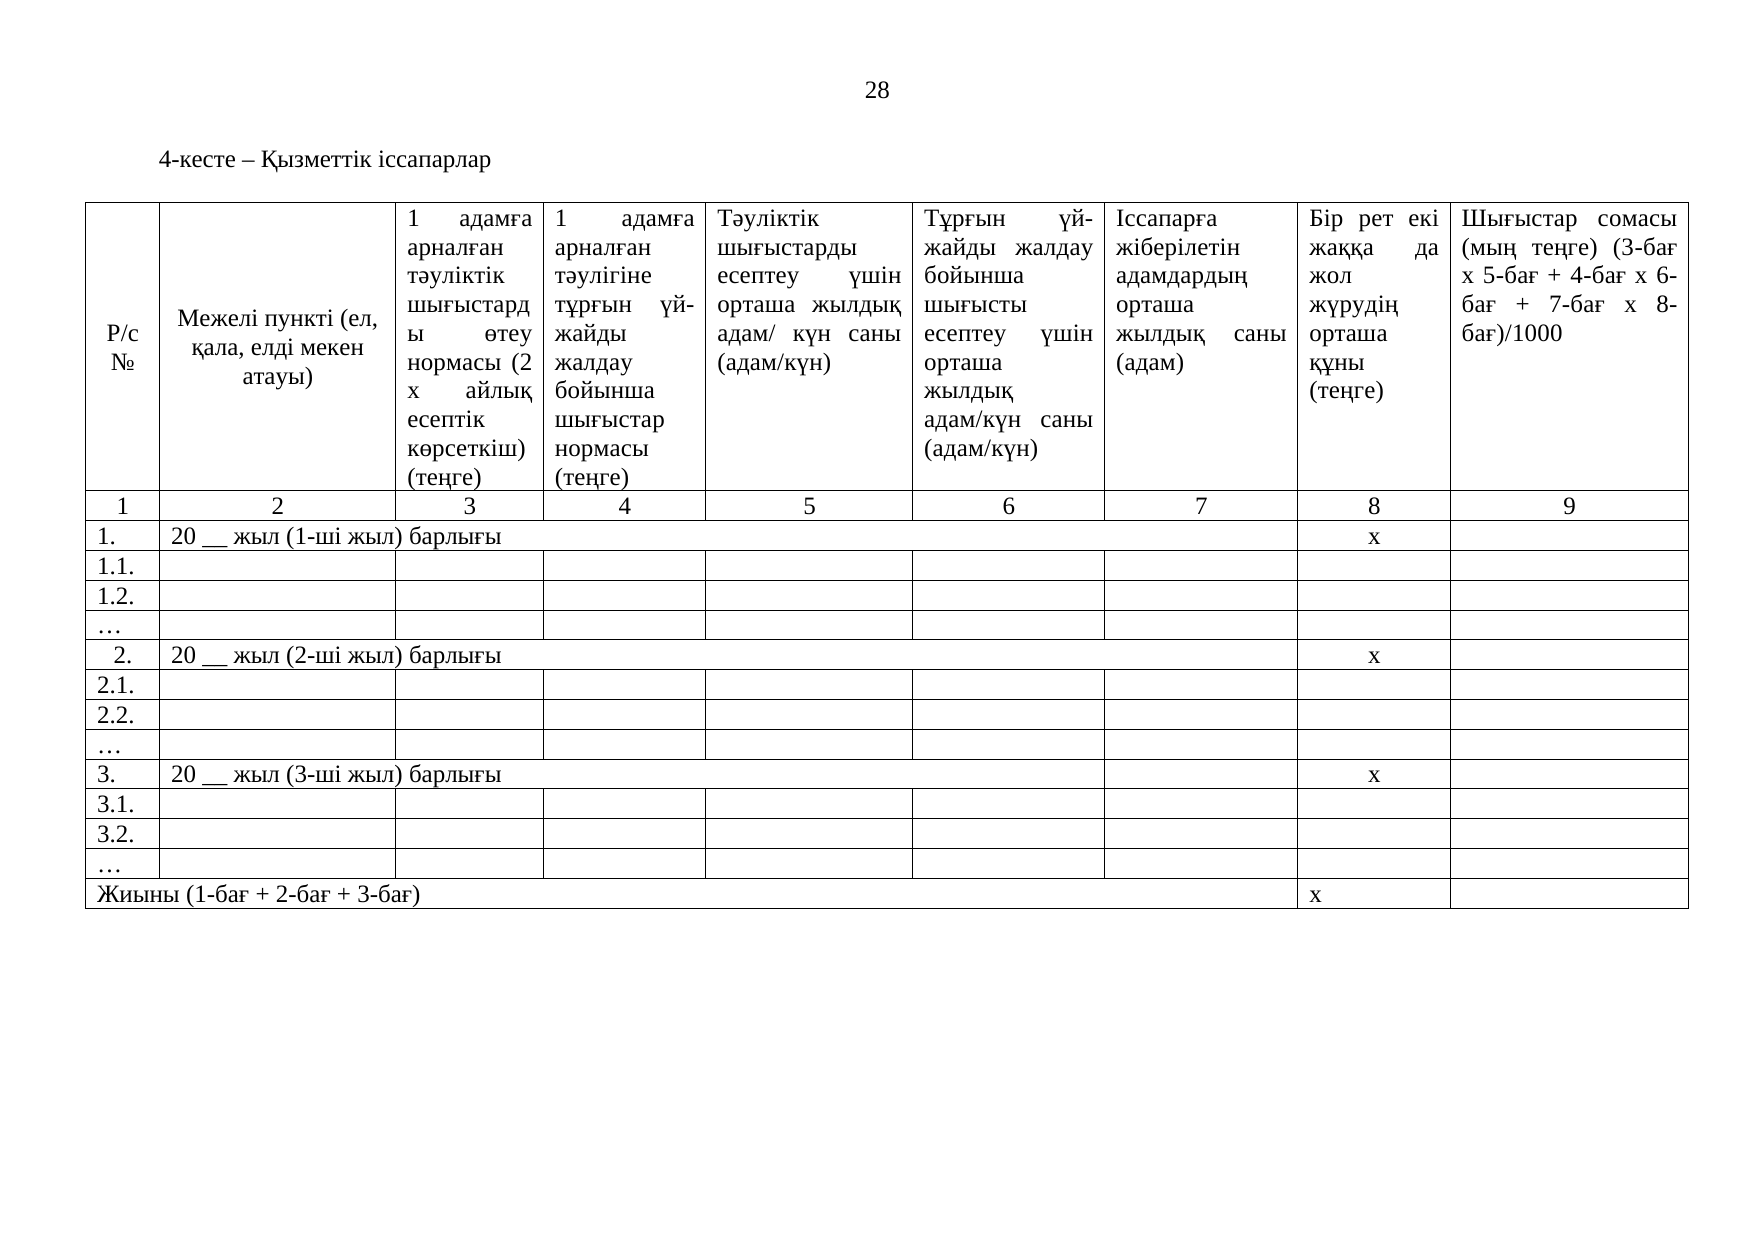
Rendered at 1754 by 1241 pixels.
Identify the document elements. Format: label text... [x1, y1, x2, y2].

table_cell [1451, 819, 1688, 848]
table_header 1 адамға арналған тәуліктік шығыстарды өтеу нормасы (2 х айлық есептік көрсеткіш) (теңге) [396, 203, 543, 490]
table_cell [706, 730, 912, 758]
table_cell [544, 819, 705, 848]
table_header Тәуліктік шығыстарды есептеу үшін орташа жылдық адам/ күн саны (адам/күн) [706, 203, 912, 490]
table_cell [1105, 670, 1297, 699]
table_header 4-кесте – Қызметтік іссапарлар [147, 133, 1580, 173]
table_cell [1451, 789, 1688, 818]
table_header Р/с № [86, 203, 159, 490]
table_cell [160, 819, 395, 848]
table_cell [160, 849, 395, 878]
table_cell … [86, 849, 159, 878]
table_cell [544, 849, 705, 878]
table_cell [1451, 730, 1688, 758]
table_cell [1451, 581, 1688, 609]
table_cell [1105, 730, 1297, 758]
table_cell [1298, 849, 1450, 878]
table_cell [913, 611, 1104, 639]
table_cell [706, 611, 912, 639]
table_cell [1451, 521, 1688, 550]
table_header 1 адамға арналған тәулігіне тұрғын үй-жайды жалдау бойынша шығыстар нормасы (теңге) [544, 203, 705, 490]
table_cell [396, 789, 543, 818]
table_cell [1105, 819, 1297, 848]
table_cell [396, 730, 543, 758]
table_cell 20 __ жыл (2-ші жыл) барлығы [160, 640, 1297, 669]
table_cell 2 [160, 491, 395, 520]
table_cell 20 __ жыл (3-ші жыл) барлығы [160, 760, 1104, 788]
table_cell [1451, 670, 1688, 699]
table_cell [913, 551, 1104, 580]
table_cell [1298, 819, 1450, 848]
table_cell 1.2. [86, 581, 159, 609]
table_cell [396, 611, 543, 639]
table_cell [1298, 581, 1450, 609]
table_cell [1105, 700, 1297, 729]
table_cell [160, 670, 395, 699]
table_cell [913, 670, 1104, 699]
table_cell [160, 730, 395, 758]
table_cell 3. [86, 760, 159, 788]
table_header Тұрғын үй-жайды жалдау бойынша шығысты есептеу үшін орташа жылдық адам/күн саны (адам/күн) [913, 203, 1104, 490]
table_cell 1.1. [86, 551, 159, 580]
table_cell 8 [1298, 491, 1450, 520]
table_cell [1451, 640, 1688, 669]
table_cell [1451, 849, 1688, 878]
table_cell 1. [86, 521, 159, 550]
table_cell 3.1. [86, 789, 159, 818]
table_cell [544, 611, 705, 639]
table_cell [1451, 700, 1688, 729]
table_cell [1298, 670, 1450, 699]
table_cell 4 [544, 491, 705, 520]
table_header Шығыстар сомасы (мың теңге) (3-бағ х 5-бағ + 4-бағ х 6-бағ + 7-бағ х 8-бағ)/1000 [1451, 203, 1688, 490]
table_cell [544, 581, 705, 609]
table_cell [160, 700, 395, 729]
table_cell [160, 581, 395, 609]
table_cell [544, 700, 705, 729]
table_cell [706, 819, 912, 848]
table_cell [706, 581, 912, 609]
table_cell [160, 789, 395, 818]
table_cell [396, 551, 543, 580]
table_cell [544, 789, 705, 818]
table_cell [706, 670, 912, 699]
table_cell [913, 581, 1104, 609]
table_header Бір рет екі жаққа да жол жүрудің орташа құны (теңге) [1298, 203, 1450, 490]
table_cell [396, 670, 543, 699]
table_cell [1298, 730, 1450, 758]
table_cell х [1298, 640, 1450, 669]
table_cell [1298, 700, 1450, 729]
table_cell [913, 700, 1104, 729]
table_cell [160, 551, 395, 580]
table_cell 2.1. [86, 670, 159, 699]
table_cell [913, 789, 1104, 818]
table_cell [913, 730, 1104, 758]
table_cell х [1298, 521, 1450, 550]
table_cell [544, 670, 705, 699]
table_cell [1451, 760, 1688, 788]
table_cell 2. [86, 640, 159, 669]
table_cell [1451, 551, 1688, 580]
table_header Іссапарға жіберілетін адамдардың орташа жылдық саны (адам) [1105, 203, 1297, 490]
table_cell [544, 551, 705, 580]
table_cell [160, 611, 395, 639]
table_cell х [1298, 760, 1450, 788]
table_cell [396, 849, 543, 878]
table_cell [396, 581, 543, 609]
table_cell [913, 849, 1104, 878]
table_cell 2.2. [86, 700, 159, 729]
table_cell [1298, 551, 1450, 580]
table_cell 7 [1105, 491, 1297, 520]
table_cell [706, 700, 912, 729]
table_header Межелі пункті (ел, қала, елді мекен атауы) [160, 203, 395, 490]
table_cell [396, 819, 543, 848]
table_cell [706, 789, 912, 818]
table_cell [1105, 551, 1297, 580]
table_cell [913, 819, 1104, 848]
table_cell [1105, 581, 1297, 609]
table_cell [1105, 611, 1297, 639]
table_cell [1451, 879, 1688, 907]
table_cell [706, 551, 912, 580]
table_cell 20 __ жыл (1-ші жыл) барлығы [160, 521, 1297, 550]
table_cell 6 [913, 491, 1104, 520]
table_cell [1105, 849, 1297, 878]
table_cell 5 [706, 491, 912, 520]
table_cell [1451, 611, 1688, 639]
table_cell 9 [1451, 491, 1688, 520]
table_cell [544, 730, 705, 758]
table_cell Жиыны (1-бағ + 2-бағ + 3-бағ) [86, 879, 1297, 907]
table_cell [1105, 760, 1297, 788]
table_cell … [86, 730, 159, 758]
table_cell [1298, 611, 1450, 639]
table_cell [1298, 789, 1450, 818]
table_cell 1 [86, 491, 159, 520]
table_cell [1105, 789, 1297, 818]
table_cell 3.2. [86, 819, 159, 848]
table_cell х [1298, 879, 1450, 907]
table_cell … [86, 611, 159, 639]
table_cell [706, 849, 912, 878]
table_cell [396, 700, 543, 729]
table_cell 3 [396, 491, 543, 520]
